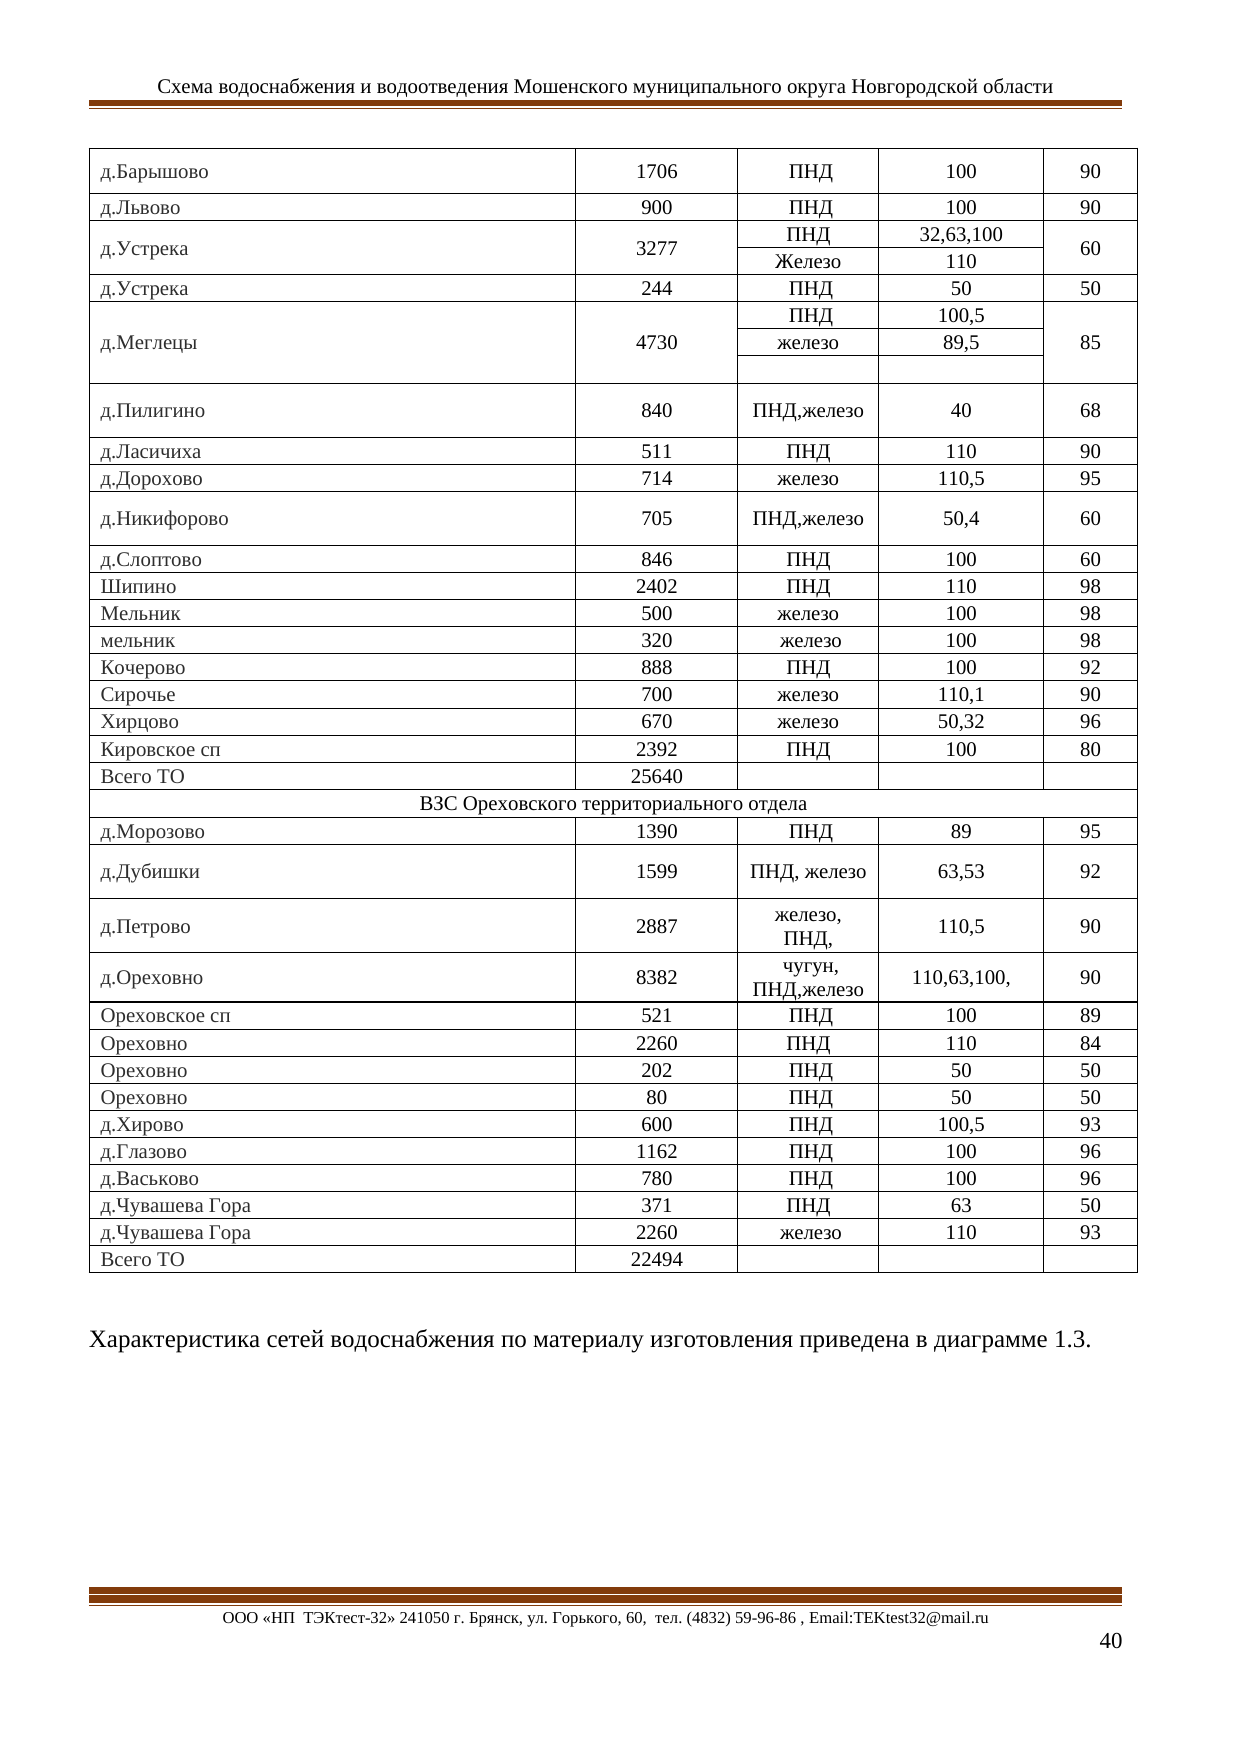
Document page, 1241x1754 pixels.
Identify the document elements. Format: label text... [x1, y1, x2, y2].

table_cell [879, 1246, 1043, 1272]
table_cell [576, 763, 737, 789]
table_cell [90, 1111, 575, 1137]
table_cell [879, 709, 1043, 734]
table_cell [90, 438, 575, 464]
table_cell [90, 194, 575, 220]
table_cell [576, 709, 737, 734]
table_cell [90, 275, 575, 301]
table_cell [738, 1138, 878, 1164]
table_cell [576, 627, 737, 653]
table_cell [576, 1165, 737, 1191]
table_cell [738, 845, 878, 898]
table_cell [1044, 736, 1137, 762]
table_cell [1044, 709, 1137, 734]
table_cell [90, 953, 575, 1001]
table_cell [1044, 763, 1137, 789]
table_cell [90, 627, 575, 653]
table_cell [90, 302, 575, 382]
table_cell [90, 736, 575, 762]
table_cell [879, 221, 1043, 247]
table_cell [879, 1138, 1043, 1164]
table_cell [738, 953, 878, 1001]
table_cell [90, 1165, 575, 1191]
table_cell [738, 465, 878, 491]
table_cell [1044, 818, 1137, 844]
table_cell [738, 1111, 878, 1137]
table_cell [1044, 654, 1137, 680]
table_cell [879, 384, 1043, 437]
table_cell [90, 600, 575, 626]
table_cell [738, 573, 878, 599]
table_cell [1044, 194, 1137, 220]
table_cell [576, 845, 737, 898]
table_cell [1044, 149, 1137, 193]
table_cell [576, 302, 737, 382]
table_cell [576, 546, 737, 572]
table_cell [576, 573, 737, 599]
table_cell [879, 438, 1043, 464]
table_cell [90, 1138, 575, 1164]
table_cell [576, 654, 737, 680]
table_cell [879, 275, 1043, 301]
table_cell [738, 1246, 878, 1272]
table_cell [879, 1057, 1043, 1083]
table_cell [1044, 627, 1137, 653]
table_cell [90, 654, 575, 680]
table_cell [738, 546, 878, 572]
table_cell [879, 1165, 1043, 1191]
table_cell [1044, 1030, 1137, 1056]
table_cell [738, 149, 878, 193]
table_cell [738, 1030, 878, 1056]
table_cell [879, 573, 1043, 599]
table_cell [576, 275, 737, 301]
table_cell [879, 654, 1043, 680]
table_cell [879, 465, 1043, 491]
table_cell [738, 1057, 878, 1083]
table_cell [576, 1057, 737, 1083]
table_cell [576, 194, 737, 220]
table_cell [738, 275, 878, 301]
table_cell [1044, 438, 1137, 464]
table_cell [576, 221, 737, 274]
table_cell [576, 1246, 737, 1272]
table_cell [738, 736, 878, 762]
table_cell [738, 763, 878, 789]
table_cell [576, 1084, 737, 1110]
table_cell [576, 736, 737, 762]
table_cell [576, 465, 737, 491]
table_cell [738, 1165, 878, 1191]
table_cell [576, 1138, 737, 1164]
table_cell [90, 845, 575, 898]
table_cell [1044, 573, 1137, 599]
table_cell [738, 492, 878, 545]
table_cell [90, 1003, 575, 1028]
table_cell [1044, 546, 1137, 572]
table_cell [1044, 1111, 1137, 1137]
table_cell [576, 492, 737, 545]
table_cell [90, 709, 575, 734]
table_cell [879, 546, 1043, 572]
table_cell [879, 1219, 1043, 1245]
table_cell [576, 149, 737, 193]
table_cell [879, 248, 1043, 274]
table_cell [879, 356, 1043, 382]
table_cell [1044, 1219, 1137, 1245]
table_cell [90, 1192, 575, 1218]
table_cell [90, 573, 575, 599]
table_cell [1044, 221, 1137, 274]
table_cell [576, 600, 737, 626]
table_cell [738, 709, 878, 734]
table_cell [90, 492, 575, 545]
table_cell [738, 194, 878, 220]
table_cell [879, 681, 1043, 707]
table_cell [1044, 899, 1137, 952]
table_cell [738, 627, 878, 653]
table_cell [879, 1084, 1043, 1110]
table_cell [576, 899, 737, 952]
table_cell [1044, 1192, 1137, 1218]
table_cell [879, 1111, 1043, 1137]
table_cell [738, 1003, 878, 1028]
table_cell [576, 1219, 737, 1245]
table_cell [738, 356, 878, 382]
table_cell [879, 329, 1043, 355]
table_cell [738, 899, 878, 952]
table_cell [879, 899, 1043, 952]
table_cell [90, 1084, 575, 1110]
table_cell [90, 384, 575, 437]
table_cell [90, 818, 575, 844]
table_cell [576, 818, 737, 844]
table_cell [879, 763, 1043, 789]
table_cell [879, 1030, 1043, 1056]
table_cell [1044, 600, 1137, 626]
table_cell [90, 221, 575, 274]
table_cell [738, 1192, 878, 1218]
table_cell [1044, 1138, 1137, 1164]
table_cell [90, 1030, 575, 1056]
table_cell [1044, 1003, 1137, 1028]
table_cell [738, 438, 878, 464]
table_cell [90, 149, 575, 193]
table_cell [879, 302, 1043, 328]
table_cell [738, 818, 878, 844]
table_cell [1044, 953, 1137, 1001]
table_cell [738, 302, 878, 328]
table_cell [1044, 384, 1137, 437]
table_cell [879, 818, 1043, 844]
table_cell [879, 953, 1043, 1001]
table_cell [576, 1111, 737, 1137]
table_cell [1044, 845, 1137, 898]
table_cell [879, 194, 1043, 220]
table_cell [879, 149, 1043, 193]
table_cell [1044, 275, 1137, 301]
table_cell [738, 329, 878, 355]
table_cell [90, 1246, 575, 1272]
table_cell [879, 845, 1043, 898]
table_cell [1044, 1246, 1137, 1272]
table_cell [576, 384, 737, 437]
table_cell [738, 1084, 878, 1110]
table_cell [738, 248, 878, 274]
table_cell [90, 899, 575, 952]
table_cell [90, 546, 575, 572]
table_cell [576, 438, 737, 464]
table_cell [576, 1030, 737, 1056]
text Характеристика сетей водоснабжения по материалу изготовления приведена в диаграмме 1.3. [89, 1324, 1122, 1353]
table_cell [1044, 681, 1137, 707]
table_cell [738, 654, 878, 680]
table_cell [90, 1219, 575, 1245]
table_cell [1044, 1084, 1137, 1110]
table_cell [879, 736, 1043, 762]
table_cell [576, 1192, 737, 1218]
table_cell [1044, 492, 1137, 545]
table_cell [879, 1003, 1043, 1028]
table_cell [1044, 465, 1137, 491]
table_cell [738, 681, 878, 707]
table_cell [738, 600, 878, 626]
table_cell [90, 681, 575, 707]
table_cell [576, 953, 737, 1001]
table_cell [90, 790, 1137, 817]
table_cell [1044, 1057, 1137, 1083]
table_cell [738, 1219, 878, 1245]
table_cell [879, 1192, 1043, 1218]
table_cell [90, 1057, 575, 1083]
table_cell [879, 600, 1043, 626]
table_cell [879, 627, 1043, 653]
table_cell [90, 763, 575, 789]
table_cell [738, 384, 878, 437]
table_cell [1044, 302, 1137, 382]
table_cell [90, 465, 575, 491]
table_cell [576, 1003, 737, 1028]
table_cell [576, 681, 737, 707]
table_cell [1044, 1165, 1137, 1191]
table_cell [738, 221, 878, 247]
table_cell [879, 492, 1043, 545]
